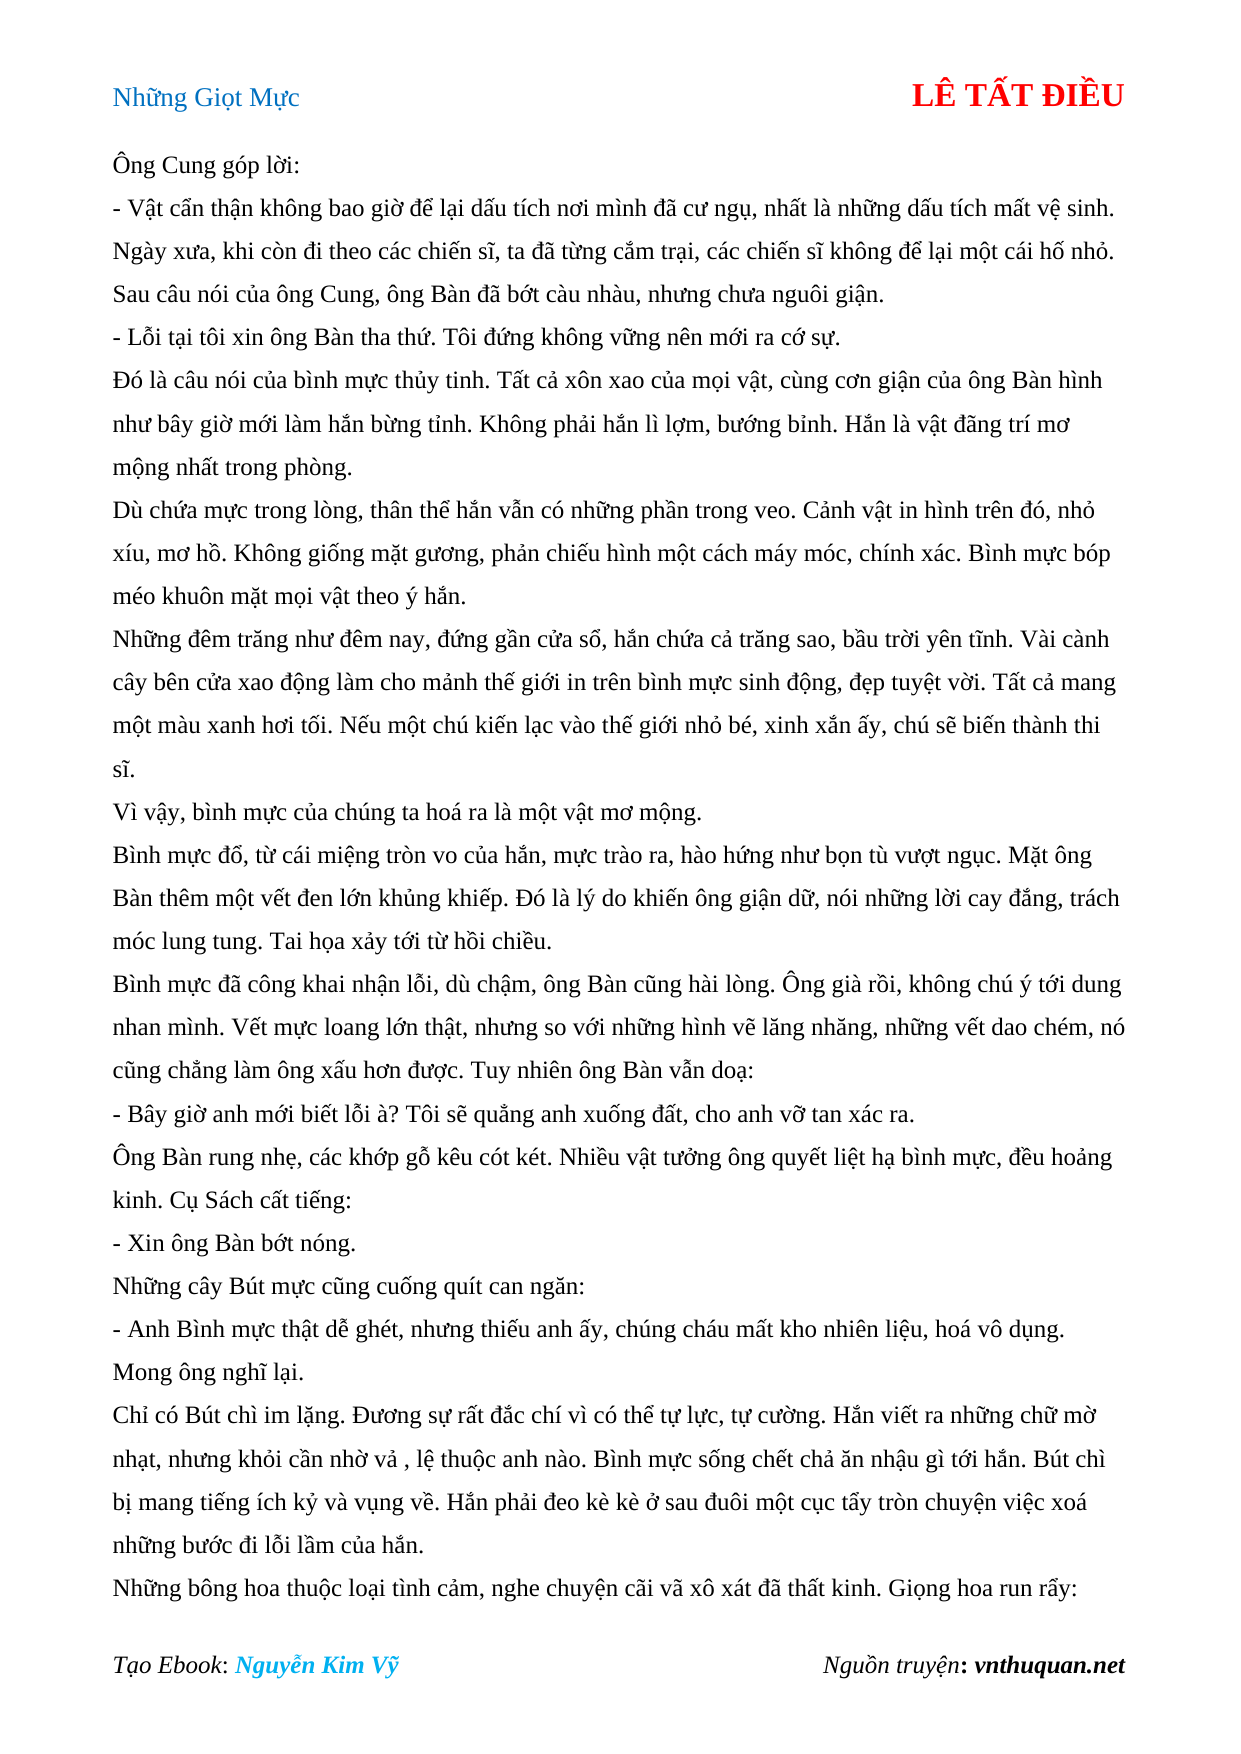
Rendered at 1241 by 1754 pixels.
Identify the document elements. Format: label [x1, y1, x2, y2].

text [112, 150, 1128, 1602]
